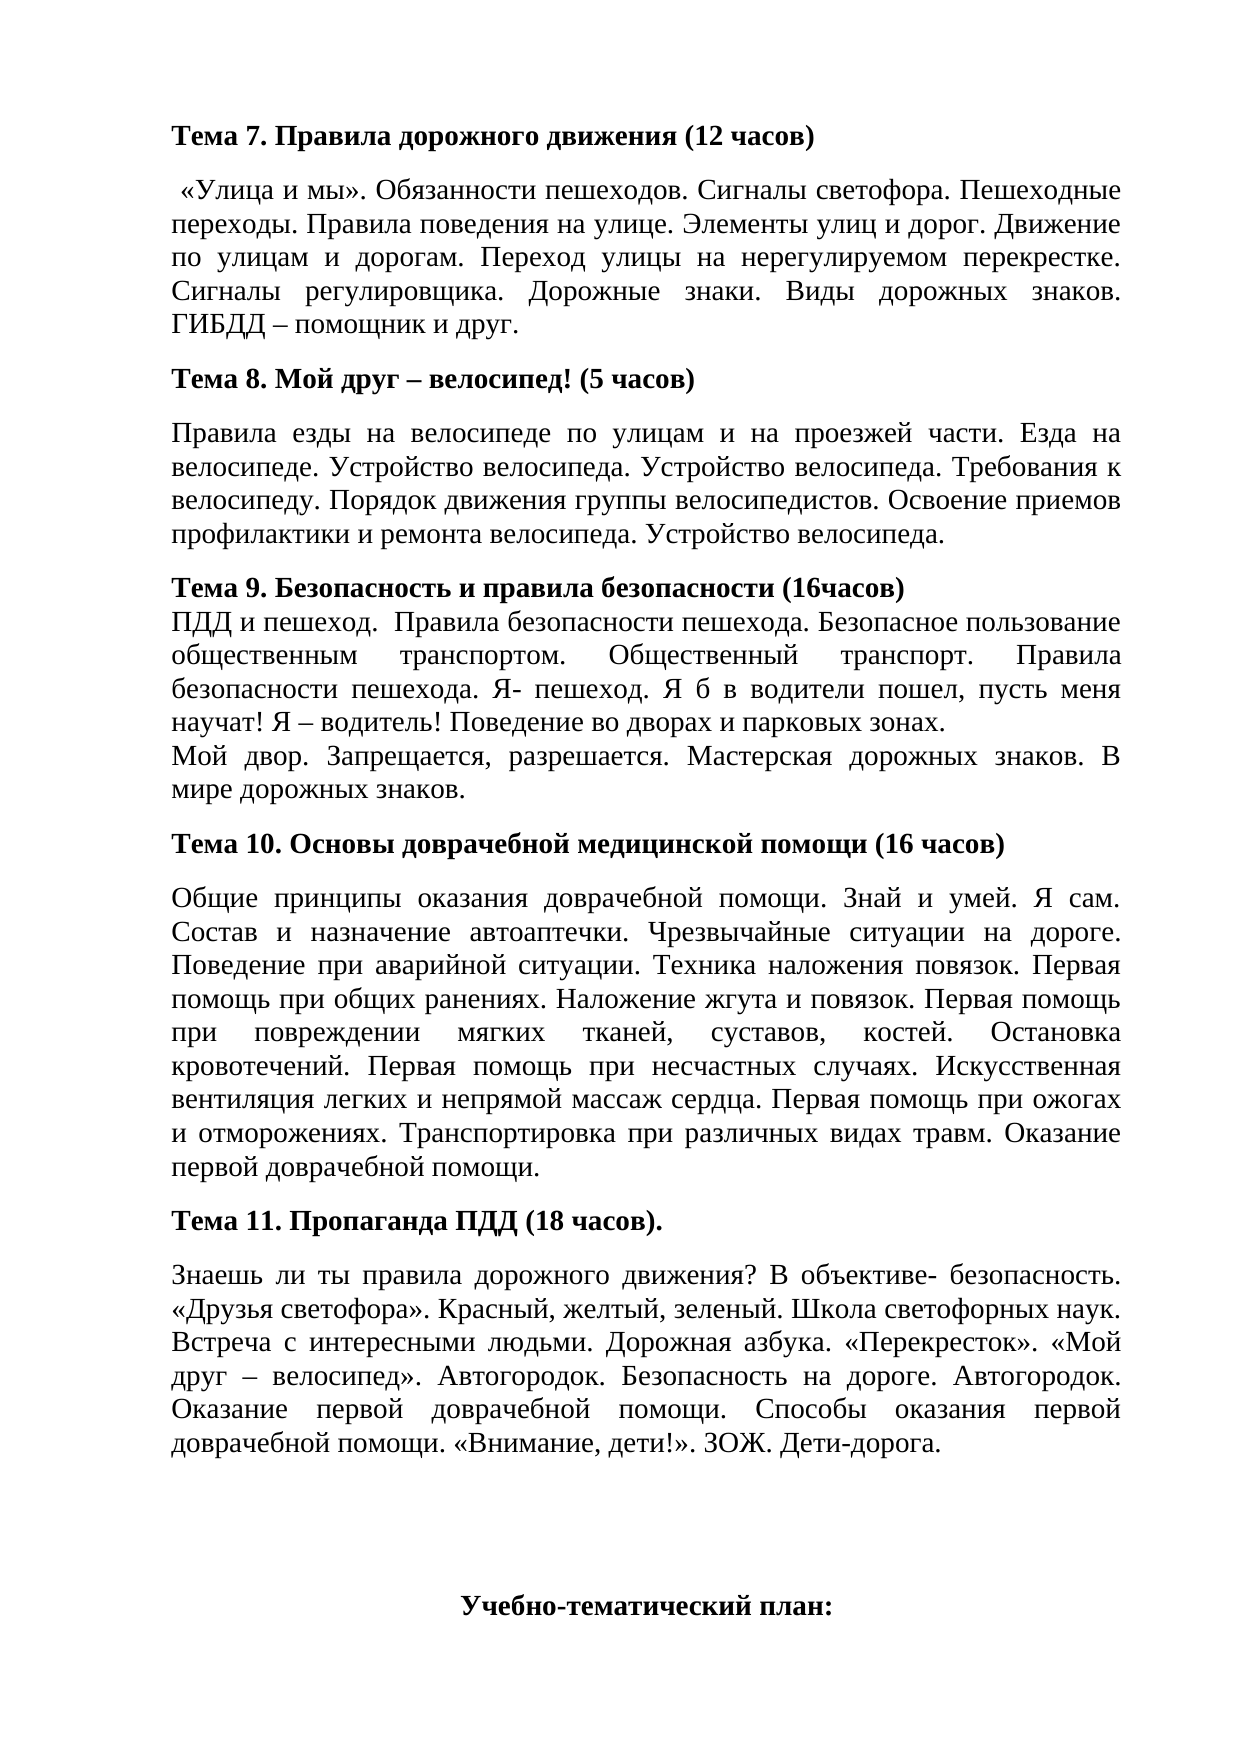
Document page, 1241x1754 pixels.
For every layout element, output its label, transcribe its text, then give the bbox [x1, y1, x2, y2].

text «Улица и мы». Обязанности пешеходов. Сигналы светофора. Пешеходные переходы. Правила поведения на улице. Элементы улиц и дорог. Движение по улицам и дорогам. Переход улицы на нерегулируемом перекрестке. Сигналы регулировщика. Дорожные знаки. Виды дорожных знаков. ГИБДД – помощник и друг. [171, 172, 1122, 340]
text Мой двор. Запрещается, разрешается. Мастерская дорожных знаков. В мире дорожных знаков. [171, 738, 1122, 805]
text Тема 11. Пропаганда ПДД (18 часов). [171, 1203, 1122, 1237]
text Учебно-тематический план: [171, 1588, 1122, 1622]
text Тема 9. Безопасность и правила безопасности (16часов) [171, 570, 1122, 604]
text Общие принципы оказания доврачебной помощи. Знай и умей. Я сам. Состав и назначение автоаптечки. Чрезвычайные ситуации на дороге. Поведение при аварийной ситуации. Техника наложения повязок. Первая помощь при общих ранениях. Наложение жгута и повязок. Первая помощь при повреждении мягких тканей, суставов, костей. Остановка кровотечений. Первая помощь при несчастных случаях. Искусственная вентиляция легких и непрямой массаж сердца. Первая помощь при ожогах и отморожениях. Транспортировка при различных видах травм. Оказание первой доврачебной помощи. [171, 880, 1122, 1182]
text Тема 7. Правила дорожного движения (12 часов) [171, 118, 1122, 152]
text Правила езды на велосипеде по улицам и на проезжей части. Езда на велосипеде. Устройство велосипеда. Устройство велосипеда. Требования к велосипеду. Порядок движения группы велосипедистов. Освоение приемов профилактики и ремонта велосипеда. Устройство велосипеда. [171, 415, 1122, 549]
text Тема 8. Мой друг – велосипед! (5 часов) [171, 361, 1122, 394]
text ПДД и пешеход. Правила безопасности пешехода. Безопасное пользование общественным транспортом. Общественный транспорт. Правила безопасности пешехода. Я- пешеход. Я б в водители пошел, пусть меня научат! Я – водитель! Поведение во дворах и парковых зонах. [171, 604, 1122, 738]
text Тема 10. Основы доврачебной медицинской помощи (16 часов) [171, 826, 1122, 859]
text Знаешь ли ты правила дорожного движения? В объективе- безопасность. «Друзья светофора». Красный, желтый, зеленый. Школа светофорных наук. Встреча с интересными людьми. Дорожная азбука. «Перекресток». «Мой друг – велосипед». Автогородок. Безопасность на дороге. Автогородок. Оказание первой доврачебной помощи. Способы оказания первой доврачебной помощи. «Внимание, дети!». ЗОЖ. Дети-дорога. [171, 1257, 1122, 1459]
